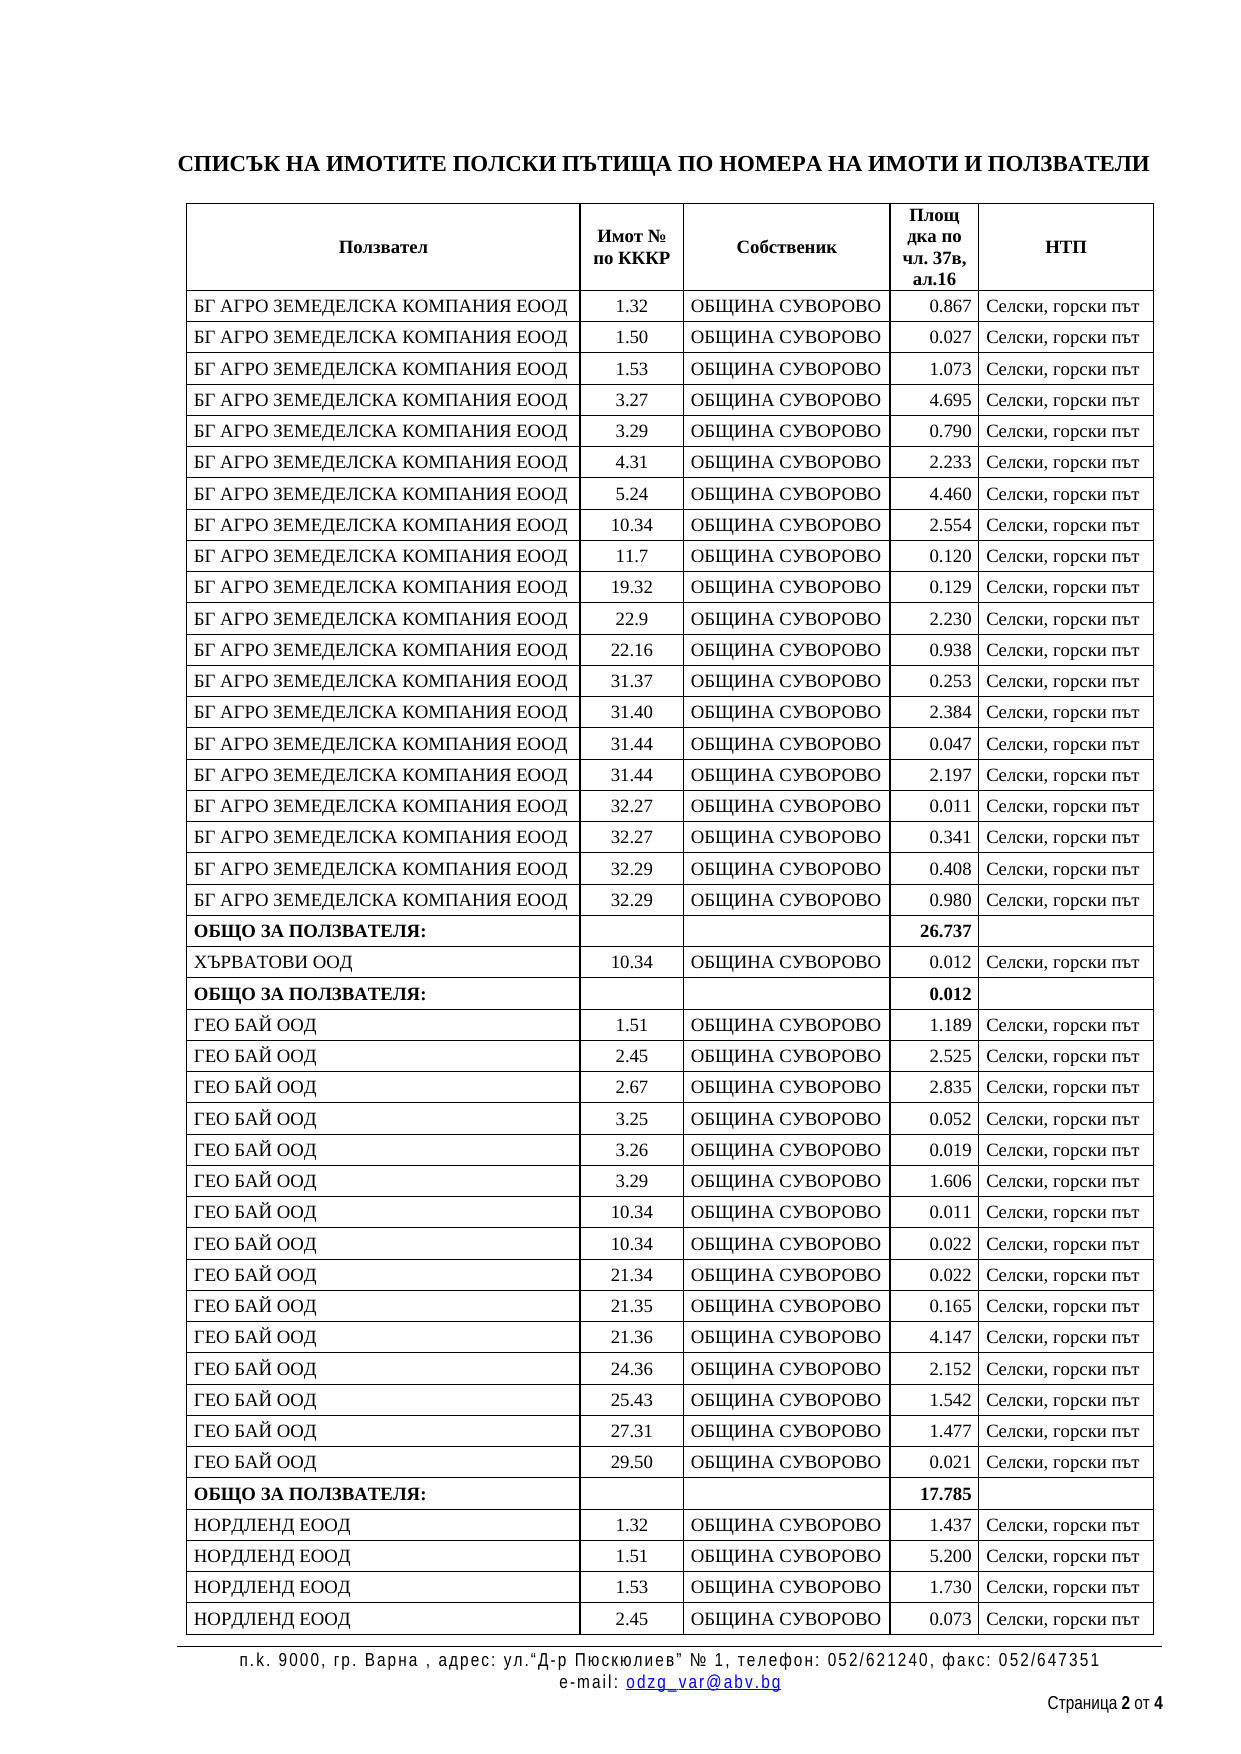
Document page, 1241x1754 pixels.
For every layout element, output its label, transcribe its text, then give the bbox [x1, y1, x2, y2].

table_cell ГЕО БАЙ ООД [187, 1260, 579, 1290]
table_cell ОБЩИНА СУВОРОВО [684, 1291, 889, 1321]
table_cell 2.45 [581, 1041, 683, 1071]
table_header Ползвател [187, 204, 579, 290]
table_cell ОБЩИНА СУВОРОВО [684, 853, 889, 883]
table_cell [581, 1478, 683, 1508]
table_cell ОБЩИНА СУВОРОВО [684, 760, 889, 790]
table_cell 1.189 [891, 1010, 978, 1040]
table_cell ОБЩИНА СУВОРОВО [684, 603, 889, 633]
table_cell ГЕО БАЙ ООД [187, 1353, 579, 1383]
table_cell 0.938 [891, 635, 978, 665]
table_cell Селски, горски път [979, 1072, 1153, 1102]
table_cell [979, 978, 1153, 1008]
table_cell 0.012 [891, 947, 978, 977]
table_cell БГ АГРО ЗЕМЕДЕЛСКА КОМПАНИЯ ЕООД [187, 635, 579, 665]
table_cell Селски, горски път [979, 760, 1153, 790]
table_cell Селски, горски път [979, 697, 1153, 727]
table_cell 5.24 [581, 478, 683, 508]
table_cell ОБЩИНА СУВОРОВО [684, 1197, 889, 1227]
table_cell ОБЩИНА СУВОРОВО [684, 1572, 889, 1602]
table_cell БГ АГРО ЗЕМЕДЕЛСКА КОМПАНИЯ ЕООД [187, 760, 579, 790]
table_cell 22.9 [581, 603, 683, 633]
table_cell 2.554 [891, 510, 978, 540]
table_cell ГЕО БАЙ ООД [187, 1197, 579, 1227]
table_cell ОБЩИНА СУВОРОВО [684, 1010, 889, 1040]
table_cell 0.012 [891, 978, 978, 1008]
table_cell ОБЩИНА СУВОРОВО [684, 478, 889, 508]
table_cell Селски, горски път [979, 1291, 1153, 1321]
table_cell БГ АГРО ЗЕМЕДЕЛСКА КОМПАНИЯ ЕООД [187, 353, 579, 383]
table_cell Селски, горски път [979, 322, 1153, 352]
table_cell ОБЩИНА СУВОРОВО [684, 1416, 889, 1446]
table_cell ГЕО БАЙ ООД [187, 1135, 579, 1165]
table_cell ГЕО БАЙ ООД [187, 1447, 579, 1477]
table_cell 0.022 [891, 1260, 978, 1290]
table_cell ГЕО БАЙ ООД [187, 1385, 579, 1415]
table_cell 3.25 [581, 1103, 683, 1133]
table_cell ОБЩИНА СУВОРОВО [684, 291, 889, 321]
table_cell 29.50 [581, 1447, 683, 1477]
table_cell 0.129 [891, 572, 978, 602]
table_cell 32.29 [581, 885, 683, 915]
table_cell 2.233 [891, 447, 978, 477]
table_cell ОБЩО ЗА ПОЛЗВАТЕЛЯ: [187, 978, 579, 1008]
table_cell 3.29 [581, 416, 683, 446]
table_cell ОБЩИНА СУВОРОВО [684, 1041, 889, 1071]
table_cell 10.34 [581, 1197, 683, 1227]
table_cell ОБЩИНА СУВОРОВО [684, 635, 889, 665]
table_cell 3.29 [581, 1166, 683, 1196]
table_cell 27.31 [581, 1416, 683, 1446]
table_cell Селски, горски път [979, 1322, 1153, 1352]
table_cell 25.43 [581, 1385, 683, 1415]
table_cell Селски, горски път [979, 1103, 1153, 1133]
table_cell 1.542 [891, 1385, 978, 1415]
table_cell Селски, горски път [979, 1135, 1153, 1165]
table_cell 4.31 [581, 447, 683, 477]
table_cell 0.790 [891, 416, 978, 446]
table_cell Селски, горски път [979, 1541, 1153, 1571]
table_cell 1.606 [891, 1166, 978, 1196]
table_cell ОБЩИНА СУВОРОВО [684, 1385, 889, 1415]
table_cell ОБЩИНА СУВОРОВО [684, 322, 889, 352]
table_cell НОРДЛЕНД ЕООД [187, 1510, 579, 1540]
table_cell ОБЩИНА СУВОРОВО [684, 947, 889, 977]
table_cell БГ АГРО ЗЕМЕДЕЛСКА КОМПАНИЯ ЕООД [187, 322, 579, 352]
table_cell ОБЩИНА СУВОРОВО [684, 1603, 889, 1633]
table_cell 3.26 [581, 1135, 683, 1165]
table_cell 1.32 [581, 291, 683, 321]
table_cell 3.27 [581, 385, 683, 415]
table_cell ОБЩИНА СУВОРОВО [684, 1322, 889, 1352]
table_cell БГ АГРО ЗЕМЕДЕЛСКА КОМПАНИЯ ЕООД [187, 541, 579, 571]
table_cell 0.408 [891, 853, 978, 883]
table_cell 1.477 [891, 1416, 978, 1446]
table_cell 1.51 [581, 1541, 683, 1571]
table_cell Селски, горски път [979, 1166, 1153, 1196]
table_cell 0.047 [891, 728, 978, 758]
table_cell 0.022 [891, 1228, 978, 1258]
table_cell 1.32 [581, 1510, 683, 1540]
table_cell [581, 916, 683, 946]
table_cell ОБЩИНА СУВОРОВО [684, 510, 889, 540]
table_cell Селски, горски път [979, 385, 1153, 415]
table_cell ГЕО БАЙ ООД [187, 1291, 579, 1321]
table_cell ОБЩИНА СУВОРОВО [684, 728, 889, 758]
table_cell БГ АГРО ЗЕМЕДЕЛСКА КОМПАНИЯ ЕООД [187, 885, 579, 915]
table_cell Селски, горски път [979, 635, 1153, 665]
table_cell Селски, горски път [979, 1228, 1153, 1258]
table_cell 0.120 [891, 541, 978, 571]
table_cell [684, 916, 889, 946]
table_cell 5.200 [891, 1541, 978, 1571]
table_cell ОБЩИНА СУВОРОВО [684, 1072, 889, 1102]
table_cell 0.021 [891, 1447, 978, 1477]
table_cell Селски, горски път [979, 1447, 1153, 1477]
table_header Имот № по КККР [581, 204, 683, 290]
table_cell Селски, горски път [979, 353, 1153, 383]
table_cell 21.35 [581, 1291, 683, 1321]
table_cell 0.073 [891, 1603, 978, 1633]
table_cell Селски, горски път [979, 1385, 1153, 1415]
table_cell 4.695 [891, 385, 978, 415]
table_cell 1.437 [891, 1510, 978, 1540]
table_cell БГ АГРО ЗЕМЕДЕЛСКА КОМПАНИЯ ЕООД [187, 666, 579, 696]
table_cell 2.197 [891, 760, 978, 790]
table_cell Селски, горски път [979, 791, 1153, 821]
table_cell 10.34 [581, 510, 683, 540]
table_cell 0.341 [891, 822, 978, 852]
table_header Площ дка по чл. 37в, ал.16 [891, 204, 978, 290]
table_cell НОРДЛЕНД ЕООД [187, 1603, 579, 1633]
table_cell ОБЩИНА СУВОРОВО [684, 1353, 889, 1383]
table_cell Селски, горски път [979, 1510, 1153, 1540]
table_cell Селски, горски път [979, 1572, 1153, 1602]
table_cell Селски, горски път [979, 416, 1153, 446]
table_cell 11.7 [581, 541, 683, 571]
table_cell ОБЩИНА СУВОРОВО [684, 1228, 889, 1258]
table_cell 2.45 [581, 1603, 683, 1633]
table_cell 0.011 [891, 1197, 978, 1227]
table_cell 2.67 [581, 1072, 683, 1102]
table_cell ОБЩО ЗА ПОЛЗВАТЕЛЯ: [187, 916, 579, 946]
table_cell ОБЩИНА СУВОРОВО [684, 1510, 889, 1540]
table_cell БГ АГРО ЗЕМЕДЕЛСКА КОМПАНИЯ ЕООД [187, 603, 579, 633]
table_cell ГЕО БАЙ ООД [187, 1072, 579, 1102]
table_cell НОРДЛЕНД ЕООД [187, 1572, 579, 1602]
table_cell [979, 916, 1153, 946]
table_cell БГ АГРО ЗЕМЕДЕЛСКА КОМПАНИЯ ЕООД [187, 510, 579, 540]
table_cell БГ АГРО ЗЕМЕДЕЛСКА КОМПАНИЯ ЕООД [187, 822, 579, 852]
table_cell ОБЩИНА СУВОРОВО [684, 541, 889, 571]
table_cell Селски, горски път [979, 603, 1153, 633]
table_cell Селски, горски път [979, 885, 1153, 915]
table_cell 1.730 [891, 1572, 978, 1602]
table_cell ОБЩИНА СУВОРОВО [684, 1260, 889, 1290]
table_cell 1.073 [891, 353, 978, 383]
table_cell БГ АГРО ЗЕМЕДЕЛСКА КОМПАНИЯ ЕООД [187, 291, 579, 321]
table_cell ОБЩИНА СУВОРОВО [684, 447, 889, 477]
table_cell 21.34 [581, 1260, 683, 1290]
table_cell Селски, горски път [979, 1010, 1153, 1040]
table_cell БГ АГРО ЗЕМЕДЕЛСКА КОМПАНИЯ ЕООД [187, 791, 579, 821]
table_cell ОБЩО ЗА ПОЛЗВАТЕЛЯ: [187, 1478, 579, 1508]
table_cell ГЕО БАЙ ООД [187, 1166, 579, 1196]
table_cell 2.384 [891, 697, 978, 727]
table_cell ОБЩИНА СУВОРОВО [684, 1447, 889, 1477]
table_cell ОБЩИНА СУВОРОВО [684, 1541, 889, 1571]
table_cell ХЪРВАТОВИ ООД [187, 947, 579, 977]
table_cell 2.152 [891, 1353, 978, 1383]
table_header НТП [979, 204, 1153, 290]
table_cell ОБЩИНА СУВОРОВО [684, 572, 889, 602]
table_cell 10.34 [581, 1228, 683, 1258]
table_cell ОБЩИНА СУВОРОВО [684, 885, 889, 915]
table_cell Селски, горски път [979, 853, 1153, 883]
table_cell БГ АГРО ЗЕМЕДЕЛСКА КОМПАНИЯ ЕООД [187, 416, 579, 446]
table_cell НОРДЛЕНД ЕООД [187, 1541, 579, 1571]
table_cell 1.51 [581, 1010, 683, 1040]
table_cell 1.53 [581, 1572, 683, 1602]
table_cell ГЕО БАЙ ООД [187, 1010, 579, 1040]
table_cell ОБЩИНА СУВОРОВО [684, 791, 889, 821]
table_cell 31.44 [581, 728, 683, 758]
table_cell 4.460 [891, 478, 978, 508]
table_cell 0.019 [891, 1135, 978, 1165]
table_cell 31.40 [581, 697, 683, 727]
table_cell 0.027 [891, 322, 978, 352]
table_header Собственик [684, 204, 889, 290]
table_cell Селски, горски път [979, 1041, 1153, 1071]
table_cell Селски, горски път [979, 541, 1153, 571]
table_cell ОБЩИНА СУВОРОВО [684, 385, 889, 415]
table_cell Селски, горски път [979, 1353, 1153, 1383]
table_cell 0.052 [891, 1103, 978, 1133]
table_cell ОБЩИНА СУВОРОВО [684, 1166, 889, 1196]
table_cell БГ АГРО ЗЕМЕДЕЛСКА КОМПАНИЯ ЕООД [187, 728, 579, 758]
table_cell ОБЩИНА СУВОРОВО [684, 1103, 889, 1133]
table_cell 21.36 [581, 1322, 683, 1352]
table_cell 1.50 [581, 322, 683, 352]
table_cell ОБЩИНА СУВОРОВО [684, 666, 889, 696]
table_cell [979, 1478, 1153, 1508]
table_cell 2.525 [891, 1041, 978, 1071]
table_cell Селски, горски път [979, 478, 1153, 508]
table_cell ГЕО БАЙ ООД [187, 1103, 579, 1133]
table_cell ОБЩИНА СУВОРОВО [684, 822, 889, 852]
table_cell БГ АГРО ЗЕМЕДЕЛСКА КОМПАНИЯ ЕООД [187, 385, 579, 415]
table_cell БГ АГРО ЗЕМЕДЕЛСКА КОМПАНИЯ ЕООД [187, 572, 579, 602]
table_cell Селски, горски път [979, 572, 1153, 602]
table_cell ГЕО БАЙ ООД [187, 1041, 579, 1071]
table_cell Селски, горски път [979, 822, 1153, 852]
text СПИСЪК НА ИМОТИТЕ ПОЛСКИ ПЪТИЩА ПО НОМЕРА НА ИМОТИ И ПОЛЗВАТЕЛИ [177, 150, 1211, 176]
table_cell Селски, горски път [979, 447, 1153, 477]
table_cell 1.53 [581, 353, 683, 383]
table_cell ОБЩИНА СУВОРОВО [684, 697, 889, 727]
table_cell 0.011 [891, 791, 978, 821]
table_cell ОБЩИНА СУВОРОВО [684, 353, 889, 383]
table_cell Селски, горски път [979, 947, 1153, 977]
table_cell 22.16 [581, 635, 683, 665]
table_cell ГЕО БАЙ ООД [187, 1322, 579, 1352]
table_cell [684, 1478, 889, 1508]
table_cell 31.44 [581, 760, 683, 790]
table_cell 31.37 [581, 666, 683, 696]
table_cell 2.230 [891, 603, 978, 633]
table_cell ГЕО БАЙ ООД [187, 1416, 579, 1446]
table_cell Селски, горски път [979, 1603, 1153, 1633]
table_cell 2.835 [891, 1072, 978, 1102]
table_cell 32.27 [581, 791, 683, 821]
table_cell 32.29 [581, 853, 683, 883]
table_cell 0.165 [891, 1291, 978, 1321]
table_cell 26.737 [891, 916, 978, 946]
table_cell Селски, горски път [979, 1197, 1153, 1227]
table_cell ОБЩИНА СУВОРОВО [684, 1135, 889, 1165]
table_cell 10.34 [581, 947, 683, 977]
table_cell 4.147 [891, 1322, 978, 1352]
table_cell 0.253 [891, 666, 978, 696]
table_cell БГ АГРО ЗЕМЕДЕЛСКА КОМПАНИЯ ЕООД [187, 447, 579, 477]
table_cell ГЕО БАЙ ООД [187, 1228, 579, 1258]
table_cell 0.867 [891, 291, 978, 321]
table_cell Селски, горски път [979, 1416, 1153, 1446]
table_cell БГ АГРО ЗЕМЕДЕЛСКА КОМПАНИЯ ЕООД [187, 478, 579, 508]
table_cell Селски, горски път [979, 291, 1153, 321]
table_cell ОБЩИНА СУВОРОВО [684, 416, 889, 446]
table_cell 0.980 [891, 885, 978, 915]
table_cell 17.785 [891, 1478, 978, 1508]
table_cell Селски, горски път [979, 1260, 1153, 1290]
table_cell БГ АГРО ЗЕМЕДЕЛСКА КОМПАНИЯ ЕООД [187, 853, 579, 883]
table_cell 19.32 [581, 572, 683, 602]
table_cell [684, 978, 889, 1008]
table_cell 24.36 [581, 1353, 683, 1383]
table_cell [581, 978, 683, 1008]
table_cell Селски, горски път [979, 666, 1153, 696]
table_cell Селски, горски път [979, 510, 1153, 540]
table_cell 32.27 [581, 822, 683, 852]
table_cell Селски, горски път [979, 728, 1153, 758]
table_cell БГ АГРО ЗЕМЕДЕЛСКА КОМПАНИЯ ЕООД [187, 697, 579, 727]
